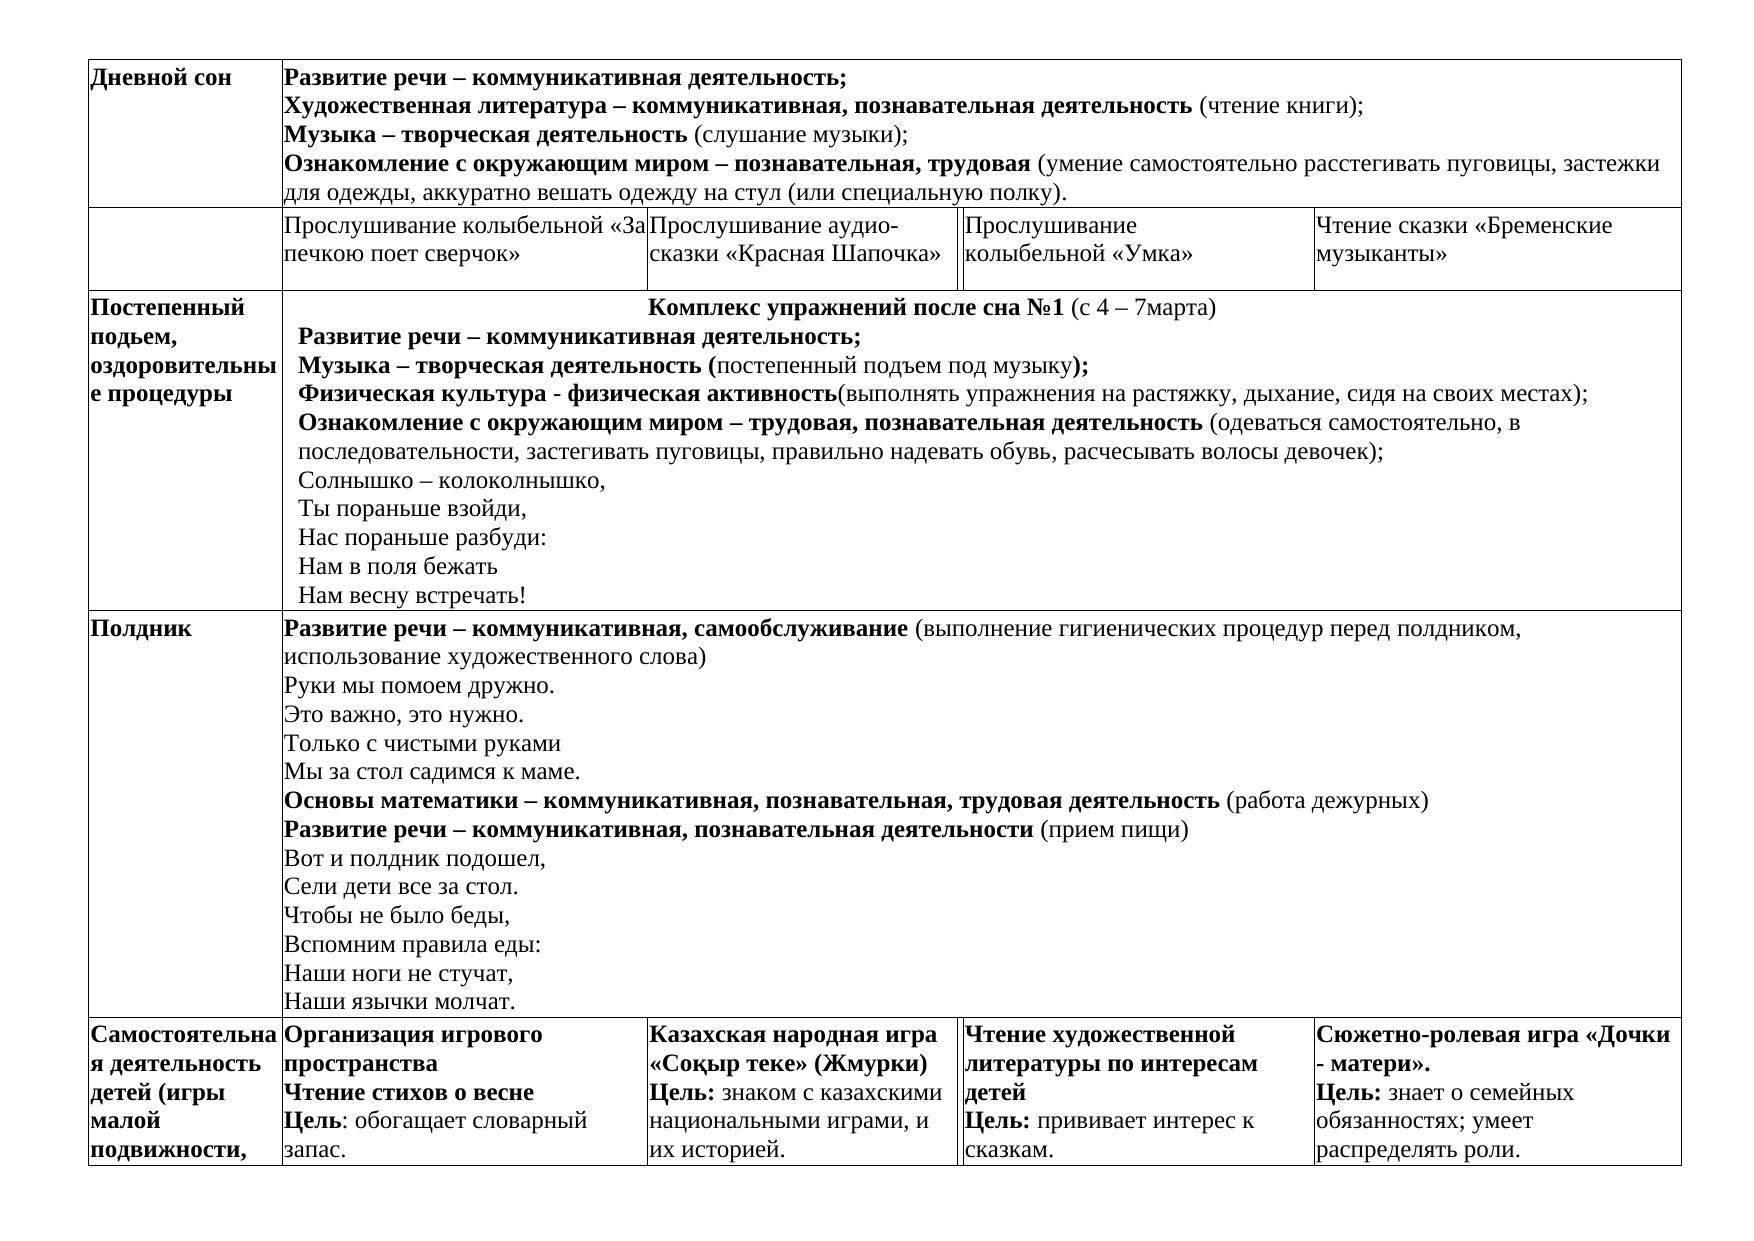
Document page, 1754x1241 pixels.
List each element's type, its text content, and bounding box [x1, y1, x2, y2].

table_cell [89, 208, 282, 289]
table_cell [283, 1018, 647, 1164]
table_cell Прослушивание колыбельной «Умка» [964, 208, 1314, 289]
table_cell Комплекс упражнений после сна №1 (с 4 – 7марта) Развитие речи – коммуникативная деятельность; Музыка – творческая деятельность (постепенный подъем под музыку); Физическая культура - физическая активность(выполнять упражнения на растяжку, дыхание, сидя на своих местах); Ознакомление с окружающим миром – трудовая, познавательная деятельность (одеваться самостоятельно, в последовательности, застегивать пуговицы, правильно надевать обувь, расчесывать волосы девочек); Солнышко – колоколнышко, Ты пораньше взойди, Нас пораньше разбуди: Нам в поля бежать Нам весну встречать! [283, 291, 1681, 610]
table_cell Прослушивание колыбельной «За печкою поет сверчок» [283, 208, 647, 289]
table_cell [958, 208, 963, 289]
table_cell Полдник [89, 611, 282, 1017]
table_cell Развитие речи – коммуникативная деятельность; Художественная литература – коммуникативная, познавательная деятельность (чтение книги); Музыка – творческая деятельность (слушание музыки); Ознакомление с окружающим миром – познавательная, трудовая (умение самостоятельно расстегивать пуговицы, застежки для одежды, аккуратно вешать одежду на стул (или специальную полку). [283, 60, 1681, 207]
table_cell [648, 1018, 957, 1164]
table_cell Постепенный подьем, оздоровительные процедуры [89, 291, 282, 610]
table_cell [89, 1018, 282, 1164]
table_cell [1315, 1018, 1681, 1164]
table_cell Дневной сон [89, 60, 282, 207]
table_cell Развитие речи – коммуникативная, самообслуживание (выполнение гигиенических процедур перед полдником, использование художественного слова) Руки мы помоем дружно. Это важно, это нужно. Только с чистыми руками Мы за стол садимся к маме. Основы математики – коммуникативная, познавательная, трудовая деятельность (работа дежурных) Развитие речи – коммуникативная, познавательная деятельности (прием пищи) Вот и полдник подошел, Сели дети все за стол. Чтобы не было беды, Вспомним правила еды: Наши ноги не стучат, Наши язычки молчат. [283, 611, 1681, 1017]
table_cell Прослушивание аудио-сказки «Красная Шапочка» [648, 208, 957, 289]
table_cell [964, 1018, 1314, 1164]
table_cell [958, 1018, 963, 1164]
table_cell Чтение сказки «Бременские музыканты» [1315, 208, 1681, 289]
